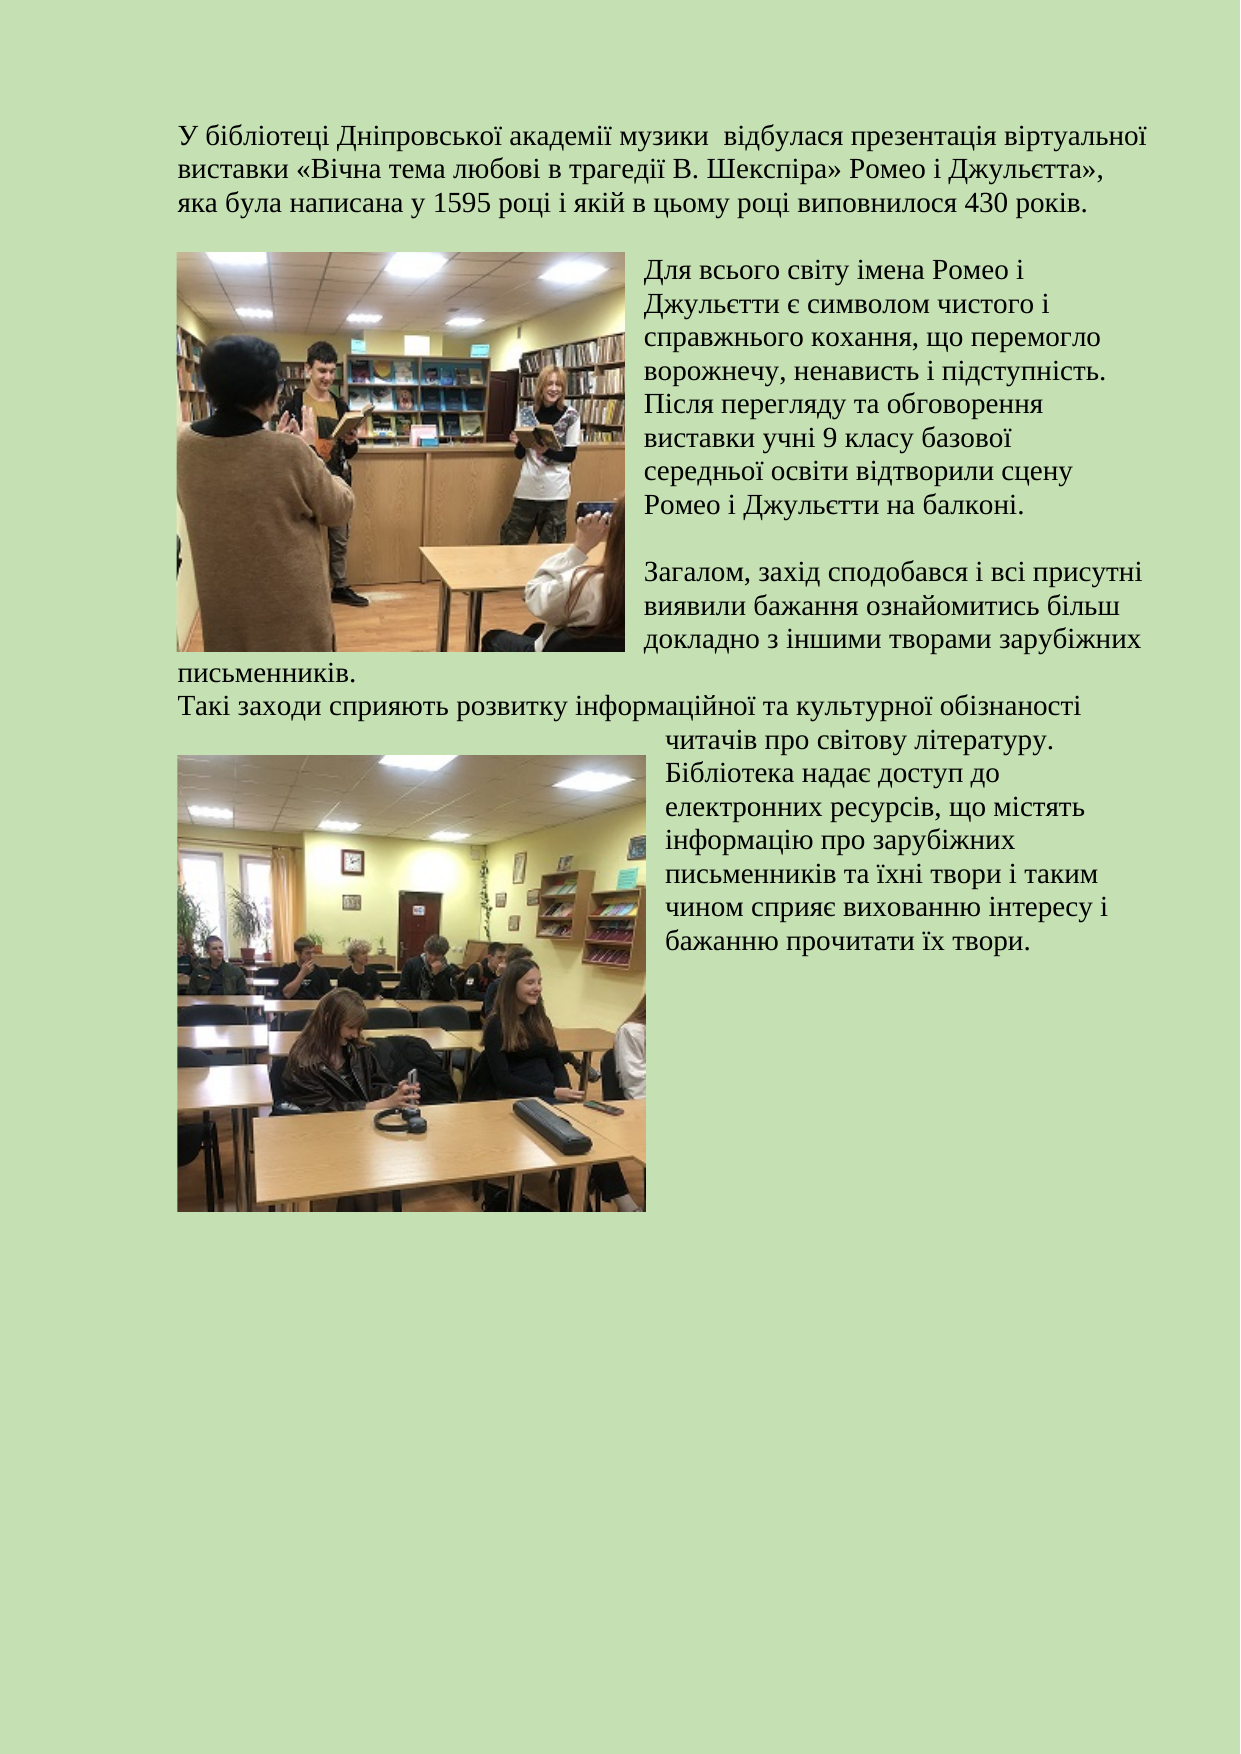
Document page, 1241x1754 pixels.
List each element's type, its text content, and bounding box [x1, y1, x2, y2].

text Такі заходи сприяють розвитку інформаційної та культурної обізнаності читачів про світову літературу. [177, 688, 1152, 755]
text Загалом, захід сподобався і всі присутні виявили бажання ознайомитись більш докладно з іншими творами зарубіжних [177, 554, 1152, 655]
picture [176, 252, 625, 652]
text У бібліотеці Дніпровської академії музики відбулася презентація віртуальної виставки «Вічна тема любові в трагедії В. Шекспіра» Ромео і Джульєтта», яка була написана у 1595 році і якій в цьому році виповнилося 430 років. [177, 118, 1152, 219]
picture [177, 755, 646, 1212]
text письменників. [177, 655, 1152, 688]
text Після перегляду та обговорення виставки учні 9 класу базової [625, 386, 1152, 453]
text середньої освіти відтворили сцену Ромео і Джульєтти на балконі. [625, 453, 1152, 521]
text Для всього світу імена Ромео і Джульєтти є символом чистого і справжнього кохання, що перемогло ворожнечу, ненависть і підступність. [625, 252, 1152, 386]
text Бібліотека надає доступ до електронних ресурсів, що містять інформацію про зарубіжних письменників та їхні твори і таким чином сприяє вихованню інтересу і бажанню прочитати їх твори. [646, 755, 1152, 957]
